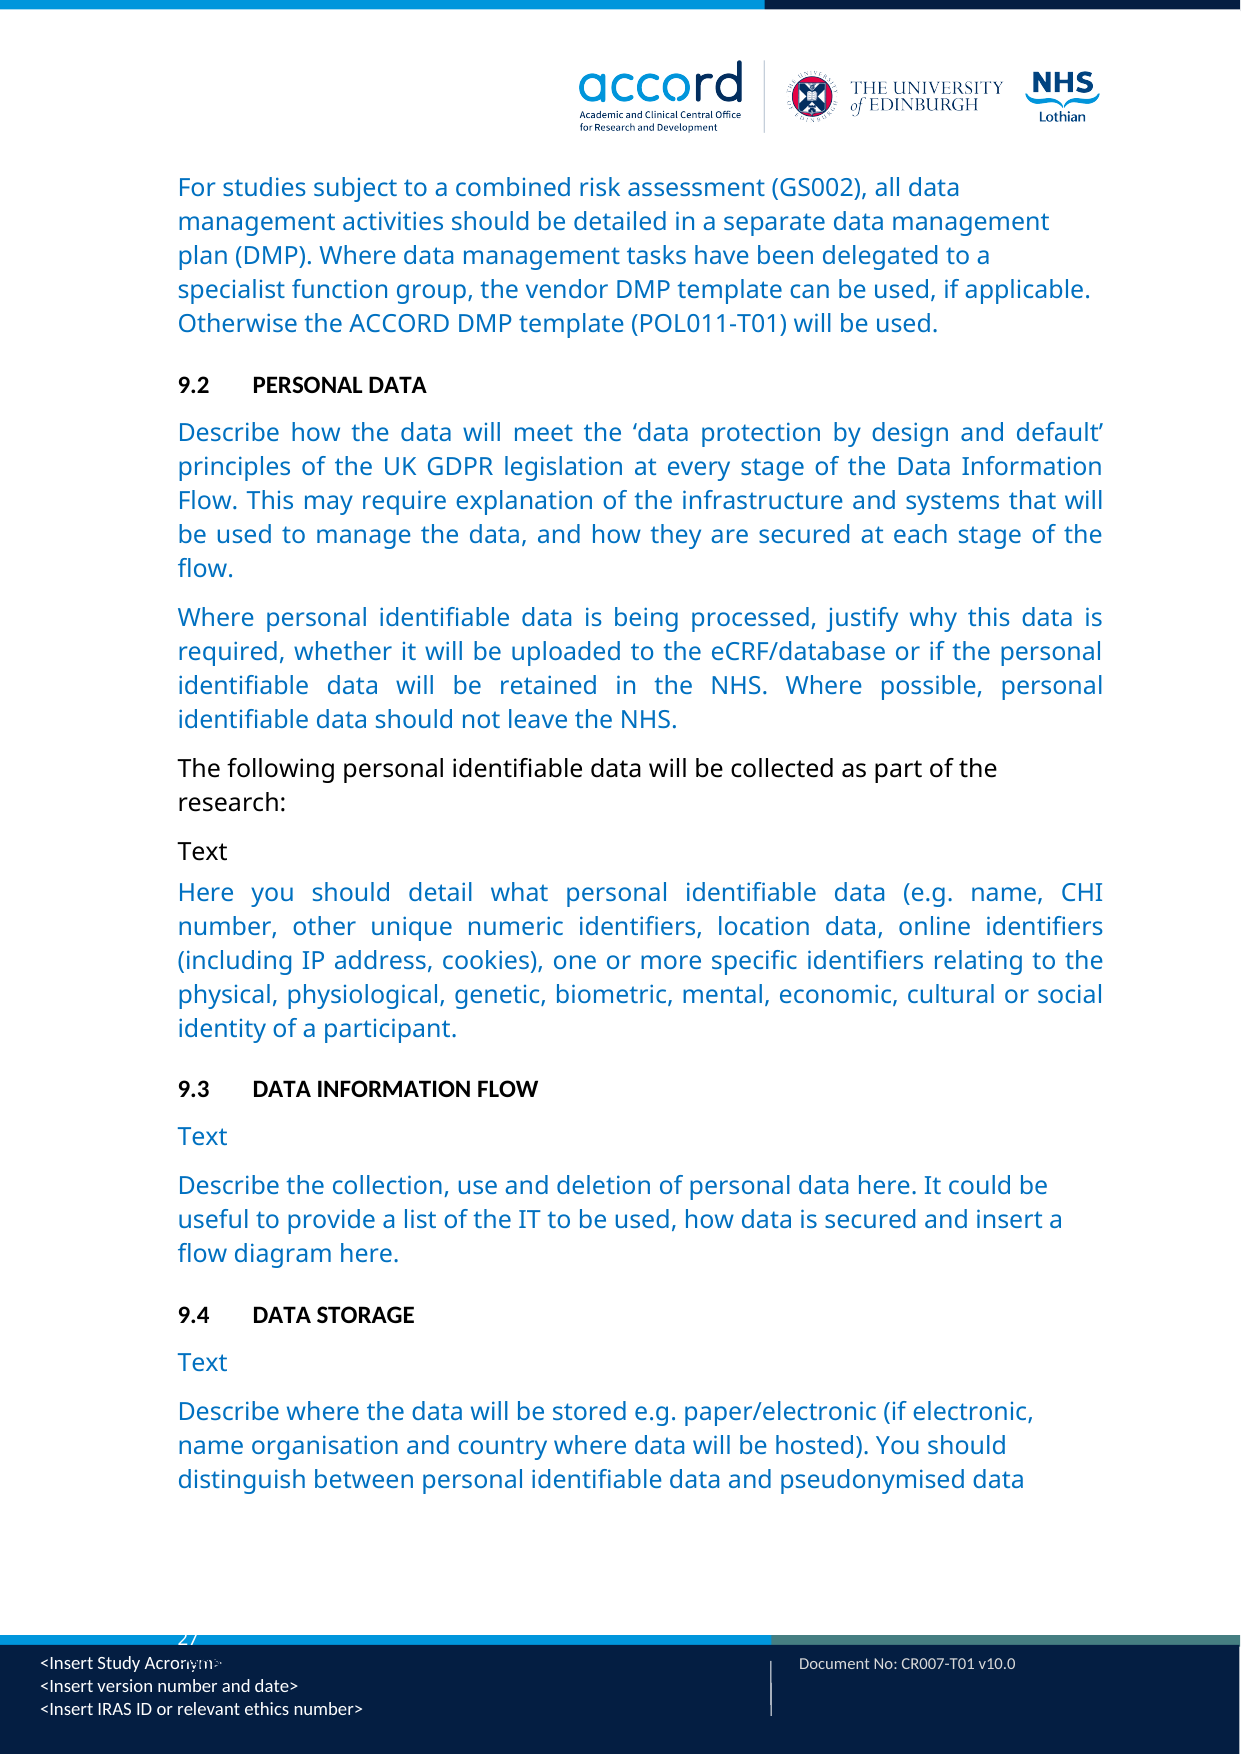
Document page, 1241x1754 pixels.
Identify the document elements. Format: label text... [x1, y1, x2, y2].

text The following personal identifiable data will be collected as part of the research: [177, 751, 1104, 819]
picture [573, 53, 1105, 141]
text Describe the collection, use and deletion of personal data here. It could be useful to provide a list of the IT to be used, how data is secured and insert a flow diagram here. [177, 1168, 1104, 1270]
text Where personal identifiable data is being processed, justify why this data is required, whether it will be uploaded to the eCRF/database or if the personal identifiable data will be retained in the NHS. Where possible, personal identifiable data should not leave the NHS. [177, 600, 1104, 736]
subtitle PERSONAL DATA [177, 369, 1104, 399]
text Here you should detail what personal identifiable data (e.g. name, CHI number, other unique numeric identifiers, location data, online identifiers (including IP address, cookies), one or more specific identifiers relating to the physical, physiological, genetic, biometric, mental, economic, cultural or social identity of a participant. [177, 874, 1104, 1045]
subtitle DATA INFORMATION FLOW [177, 1073, 1104, 1104]
text Text [177, 1119, 1104, 1153]
text Describe where the data will be stored e.g. paper/electronic (if electronic, name organisation and country where data will be hosted). You should distinguish between personal identifiable data and pseudonymised data [177, 1393, 1104, 1496]
text Text [177, 1344, 1104, 1378]
subtitle DATA STORAGE [177, 1299, 1104, 1329]
text Text [177, 834, 1104, 868]
text For studies subject to a combined risk assessment (GS002), all data management activities should be detailed in a separate data management plan (DMP). Where data management tasks have been delegated to a specialist function group, the vendor DMP template can be used, if applicable. Otherwise the ACCORD DMP template (POL011-T01) will be used. [177, 170, 1104, 340]
text Describe how the data will meet the ‘data protection by design and default’ principles of the UK GDPR legislation at every stage of the Data Information Flow. This may require explanation of the infrastructure and systems that will be used to manage the data, and how they are secured at each stage of the flow. [177, 414, 1104, 585]
